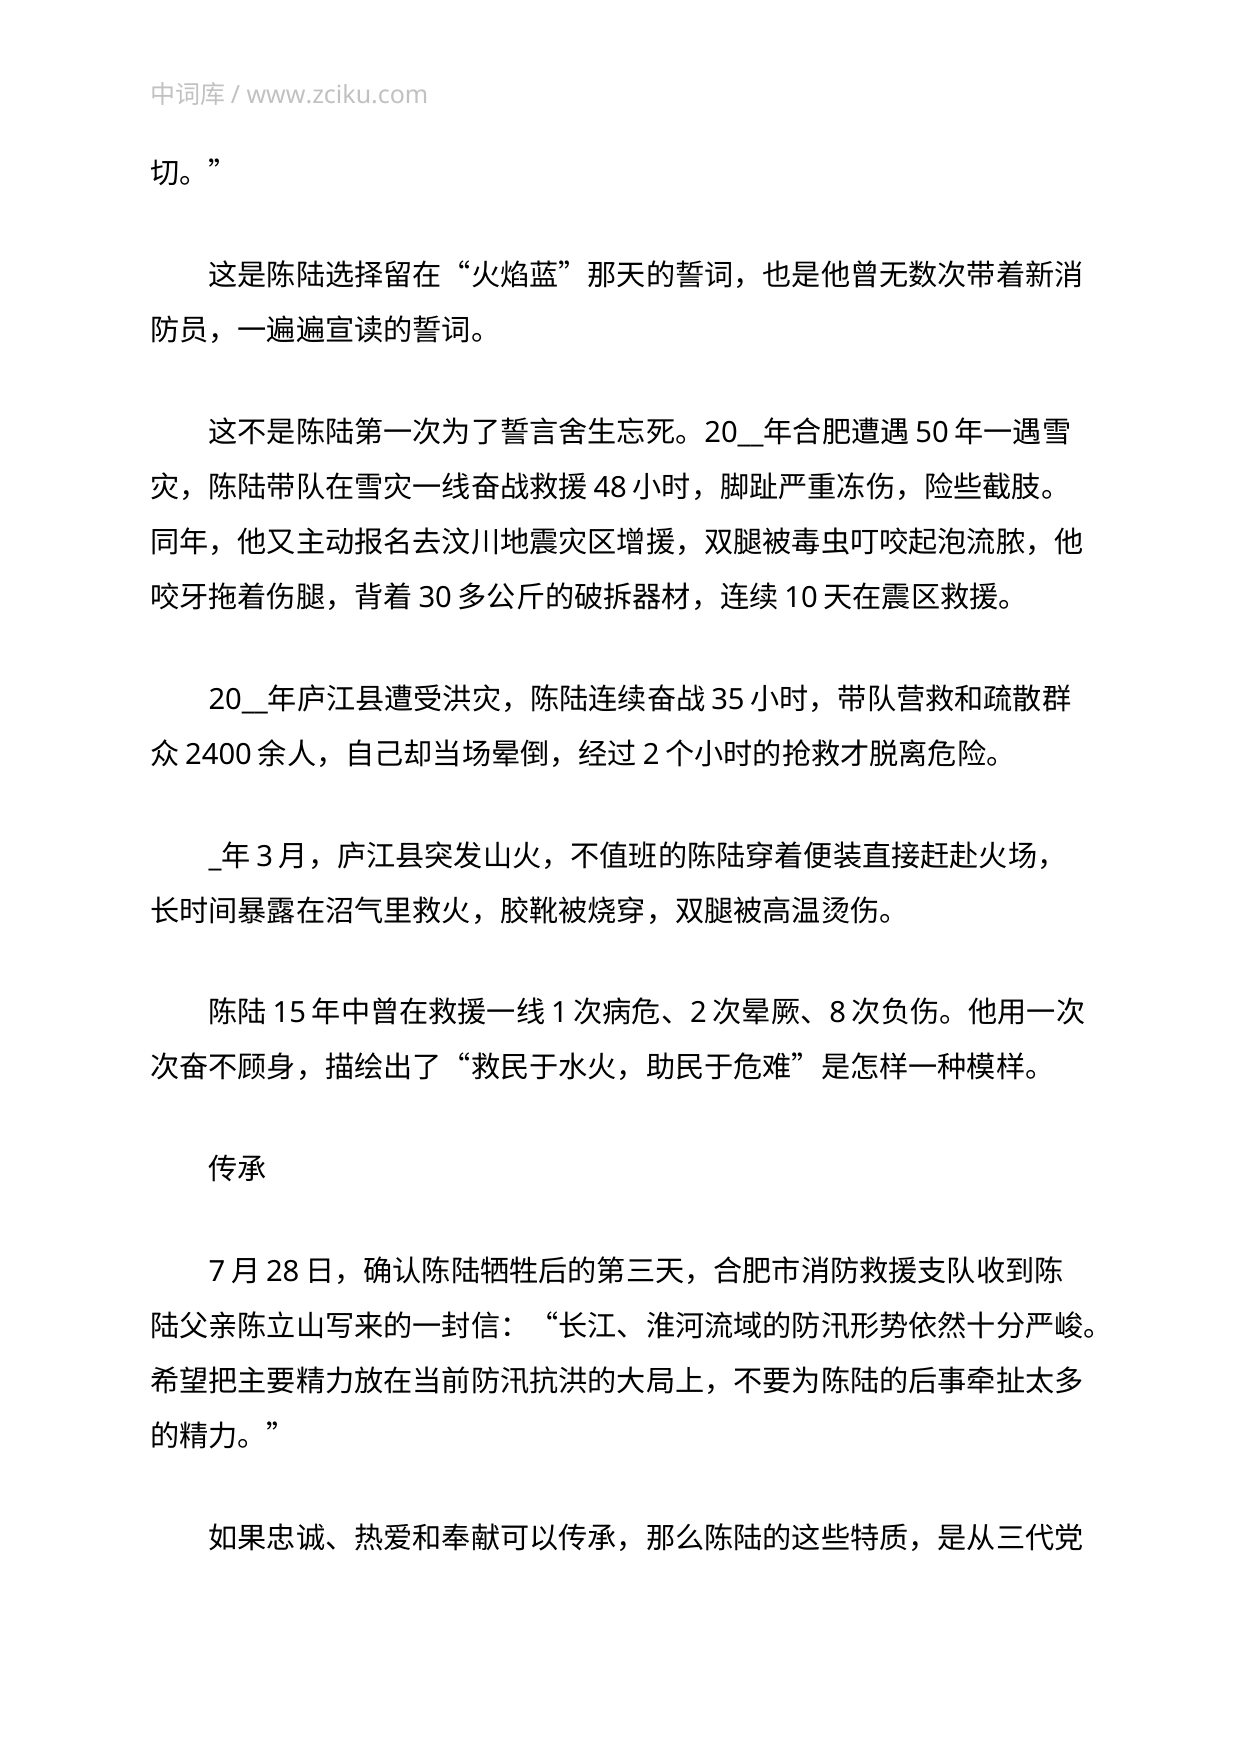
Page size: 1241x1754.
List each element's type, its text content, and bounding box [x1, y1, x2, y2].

text 这不是陈陆第一次为了誓言舍生忘死。20__年合肥遭遇50年一遇雪灾，陈陆带队在雪灾一线奋战救援48小时，脚趾严重冻伤，险些截肢。同年，他又主动报名去汶川地震灾区增援，双腿被毒虫叮咬起泡流脓，他咬牙拖着伤腿，背着30多公斤的破拆器材，连续10天在震区救援。 [150, 408, 1090, 616]
text 陈陆15年中曾在救援一线1次病危、2次晕厥、8次负伤。他用一次次奋不顾身，描绘出了“救民于水火，助民于危难”是怎样一种模样。 [150, 989, 1090, 1086]
text 传承 [150, 1146, 1090, 1188]
text _年3月，庐江县突发山火，不值班的陈陆穿着便装直接赶赴火场，长时间暴露在沼气里救火，胶靴被烧穿，双腿被高温烫伤。 [150, 832, 1090, 929]
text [150, 1514, 1090, 1556]
text 7月28日，确认陈陆牺牲后的第三天，合肥市消防救援支队收到陈陆父亲陈立山写来的一封信：“长江、淮河流域的防汛形势依然十分严峻。希望把主要精力放在当前防汛抗洪的大局上，不要为陈陆的后事牵扯太多的精力。” [150, 1248, 1090, 1455]
text 这是陈陆选择留在“火焰蓝”那天的誓词，也是他曾无数次带着新消防员，一遍遍宣读的誓词。 [150, 252, 1090, 349]
text 20__年庐江县遭受洪灾，陈陆连续奋战35小时，带队营救和疏散群众2400余人，自己却当场晕倒，经过2个小时的抢救才脱离危险。 [150, 675, 1090, 773]
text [150, 150, 1090, 192]
